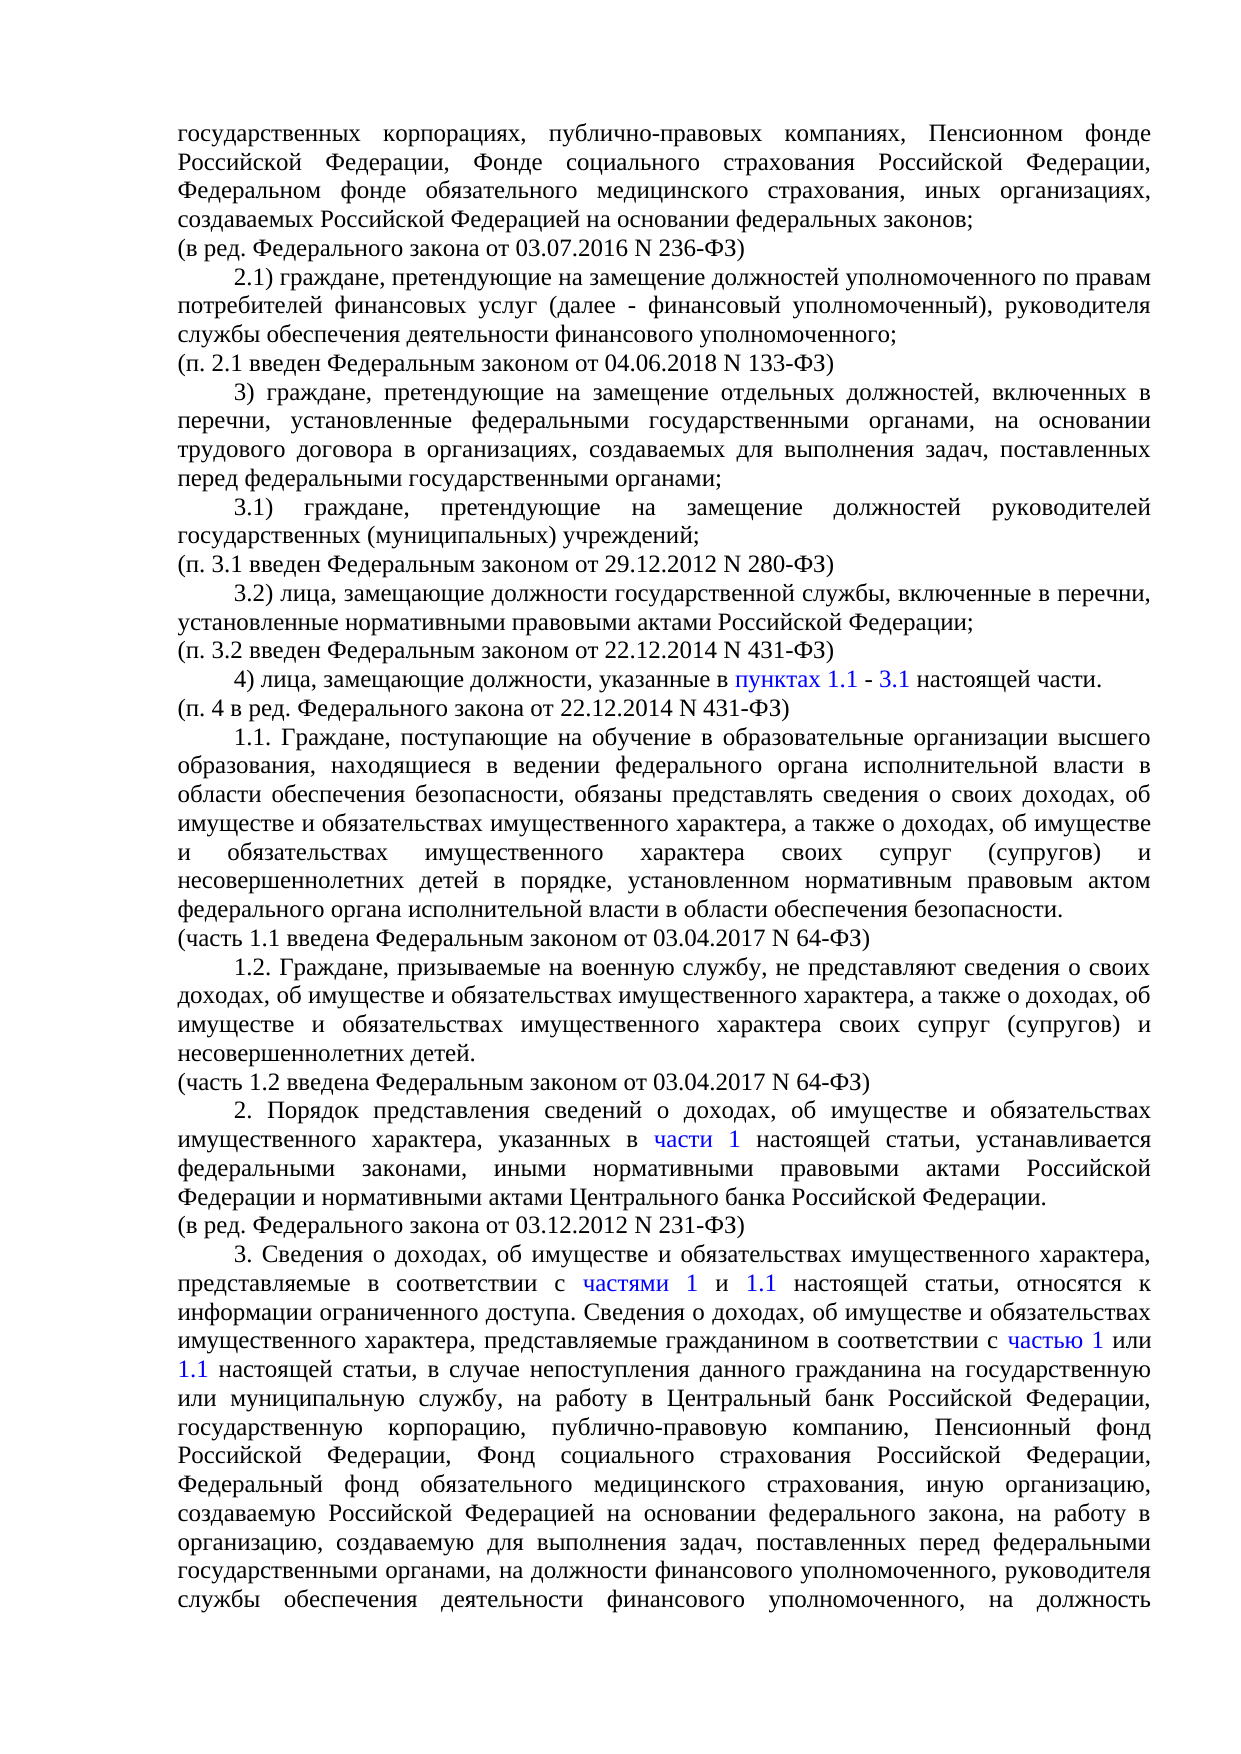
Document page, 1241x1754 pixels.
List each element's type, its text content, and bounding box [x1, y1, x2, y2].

text 1.1. Граждане, поступающие на обучение в образовательные организации высшего образования, находящиеся в ведении федерального органа исполнительной власти в области обеспечения безопасности, обязаны представлять сведения о своих доходах, об имуществе и обязательствах имущественного характера, а также о доходах, об имуществе и обязательствах имущественного характера своих супруг (супругов) и несовершеннолетних детей в порядке, установленном нормативным правовым актом федерального органа исполнительной власти в области обеспечения безопасности. [177, 722, 1152, 923]
text (в ред. Федерального закона от 03.12.2012 N 231-ФЗ) [177, 1211, 1152, 1239]
text 4) лица, замещающие должности, указанные в пунктах 1.1 - 3.1 настоящей части. [177, 664, 1152, 693]
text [177, 118, 1152, 233]
text (п. 3.1 введен Федеральным законом от 29.12.2012 N 280-ФЗ) [177, 549, 1152, 578]
text (п. 3.2 введен Федеральным законом от 22.12.2014 N 431-ФЗ) [177, 636, 1152, 664]
text (часть 1.2 введена Федеральным законом от 03.04.2017 N 64-ФЗ) [177, 1067, 1152, 1096]
text 3.2) лица, замещающие должности государственной службы, включенные в перечни, установленные нормативными правовыми актами Российской Федерации; [177, 578, 1152, 636]
text (п. 2.1 введен Федеральным законом от 04.06.2018 N 133-ФЗ) [177, 348, 1152, 377]
text 3.1) граждане, претендующие на замещение должностей руководителей государственных (муниципальных) учреждений; [177, 492, 1152, 549]
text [177, 1239, 1152, 1613]
text (в ред. Федерального закона от 03.07.2016 N 236-ФЗ) [177, 233, 1152, 262]
text 1.2. Граждане, призываемые на военную службу, не представляют сведения о своих доходах, об имуществе и обязательствах имущественного характера, а также о доходах, об имуществе и обязательствах имущественного характера своих супруг (супругов) и несовершеннолетних детей. [177, 952, 1152, 1067]
text (часть 1.1 введена Федеральным законом от 03.04.2017 N 64-ФЗ) [177, 923, 1152, 952]
text (п. 4 в ред. Федерального закона от 22.12.2014 N 431-ФЗ) [177, 693, 1152, 722]
text 2. Порядок представления сведений о доходах, об имуществе и обязательствах имущественного характера, указанных в части 1 настоящей статьи, устанавливается федеральными законами, иными нормативными правовыми актами Российской Федерации и нормативными актами Центрального банка Российской Федерации. [177, 1096, 1152, 1211]
text 2.1) граждане, претендующие на замещение должностей уполномоченного по правам потребителей финансовых услуг (далее - финансовый уполномоченный), руководителя службы обеспечения деятельности финансового уполномоченного; [177, 262, 1152, 348]
text 3) граждане, претендующие на замещение отдельных должностей, включенных в перечни, установленные федеральными государственными органами, на основании трудового договора в организациях, создаваемых для выполнения задач, поставленных перед федеральными государственными органами; [177, 377, 1152, 492]
